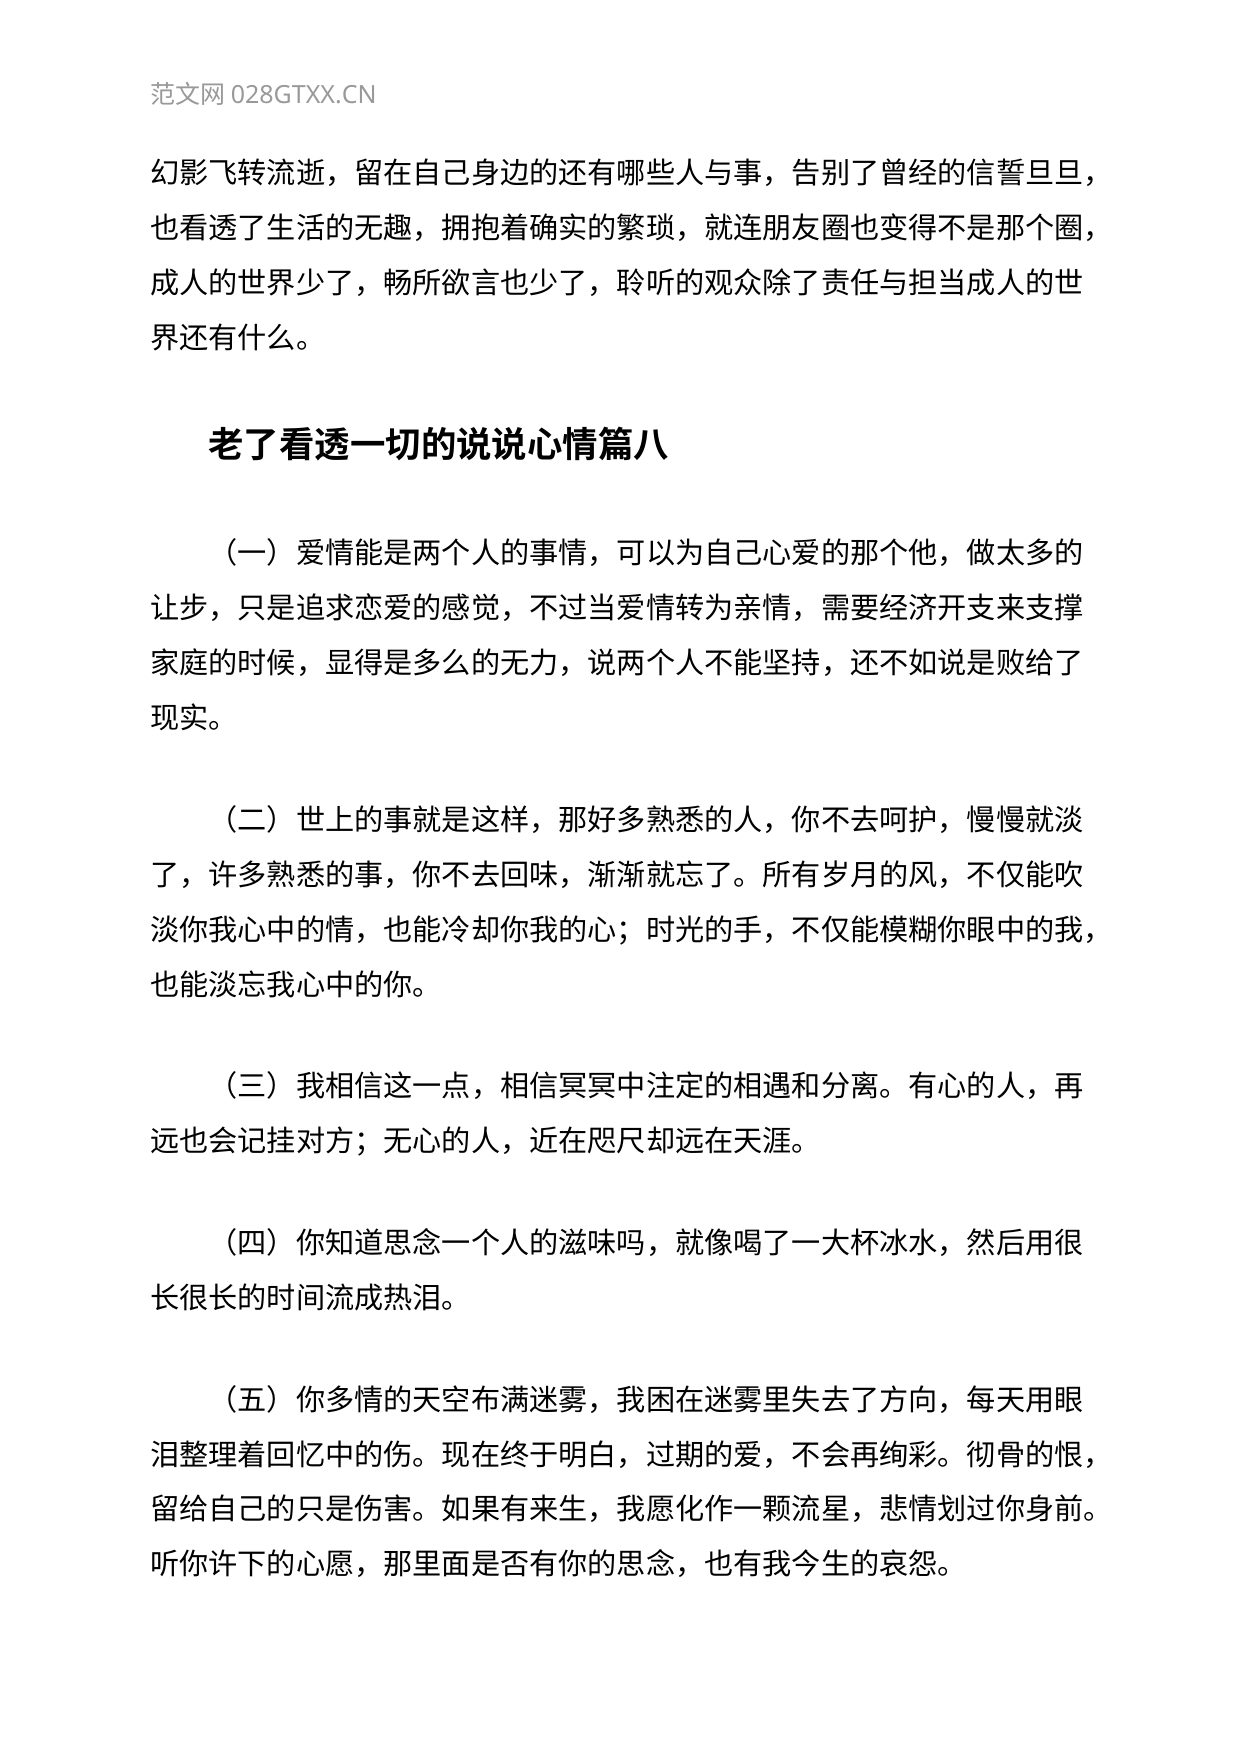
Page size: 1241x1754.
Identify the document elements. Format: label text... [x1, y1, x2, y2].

text （一）爱情能是两个人的事情，可以为自己心爱的那个他，做太多的让步，只是追求恋爱的感觉，不过当爱情转为亲情，需要经济开支来支撑家庭的时候，显得是多么的无力，说两个人不能坚持，还不如说是败给了现实。 [150, 530, 1090, 737]
text 老了看透一切的说说心情篇八 [150, 416, 1090, 468]
text （三）我相信这一点，相信冥冥中注定的相遇和分离。有心的人，再远也会记挂对方；无心的人，近在咫尺却远在天涯。 [150, 1063, 1090, 1160]
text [150, 150, 1090, 357]
text （四）你知道思念一个人的滋味吗，就像喝了一大杯冰水，然后用很长很长的时间流成热泪。 [150, 1219, 1090, 1317]
text （五）你多情的天空布满迷雾，我困在迷雾里失去了方向，每天用眼泪整理着回忆中的伤。现在终于明白，过期的爱，不会再绚彩。彻骨的恨，留给自己的只是伤害。如果有来生，我愿化作一颗流星，悲情划过你身前。听你许下的心愿，那里面是否有你的思念，也有我今生的哀怨。 [150, 1376, 1090, 1583]
text （二）世上的事就是这样，那好多熟悉的人，你不去呵护，慢慢就淡了，许多熟悉的事，你不去回味，渐渐就忘了。所有岁月的风，不仅能吹淡你我心中的情，也能冷却你我的心；时光的手，不仅能模糊你眼中的我，也能淡忘我心中的你。 [150, 796, 1090, 1003]
